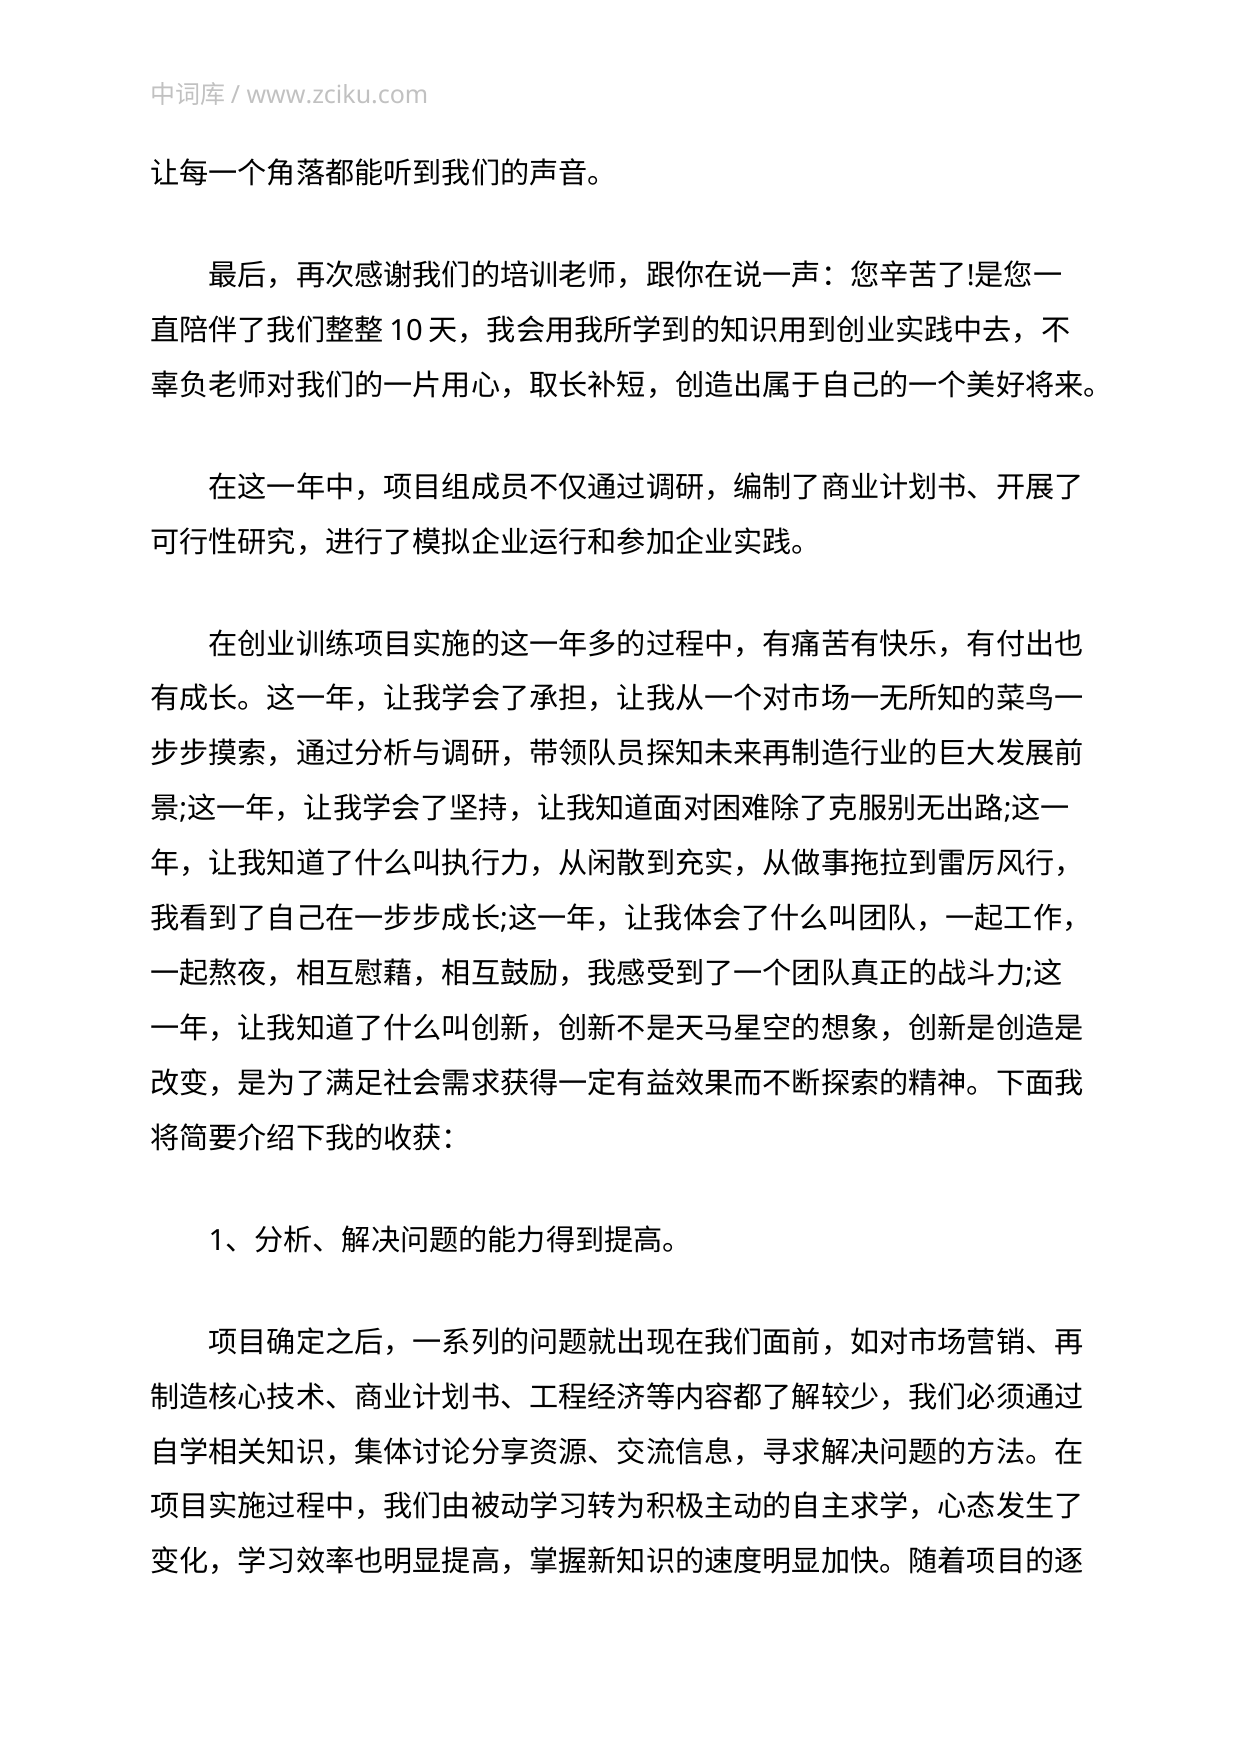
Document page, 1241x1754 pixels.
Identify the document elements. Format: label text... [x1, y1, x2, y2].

text 在创业训练项目实施的这一年多的过程中，有痛苦有快乐，有付出也有成长。这一年，让我学会了承担，让我从一个对市场一无所知的菜鸟一步步摸索，通过分析与调研，带领队员探知未来再制造行业的巨大发展前景;这一年，让我学会了坚持，让我知道面对困难除了克服别无出路;这一年，让我知道了什么叫执行力，从闲散到充实，从做事拖拉到雷厉风行，我看到了自己在一步步成长;这一年，让我体会了什么叫团队，一起工作，一起熬夜，相互慰藉，相互鼓励，我感受到了一个团队真正的战斗力;这一年，让我知道了什么叫创新，创新不是天马星空的想象，创新是创造是改变，是为了满足社会需求获得一定有益效果而不断探索的精神。下面我将简要介绍下我的收获： [150, 620, 1090, 1157]
text 最后，再次感谢我们的培训老师，跟你在说一声：您辛苦了!是您一直陪伴了我们整整10天，我会用我所学到的知识用到创业实践中去，不辜负老师对我们的一片用心，取长补短，创造出属于自己的一个美好将来。 [150, 252, 1090, 404]
text 1、分析、解决问题的能力得到提高。 [150, 1216, 1090, 1259]
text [150, 1318, 1090, 1580]
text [150, 150, 1090, 192]
text 在这一年中，项目组成员不仅通过调研，编制了商业计划书、开展了可行性研究，进行了模拟企业运行和参加企业实践。 [150, 463, 1090, 561]
